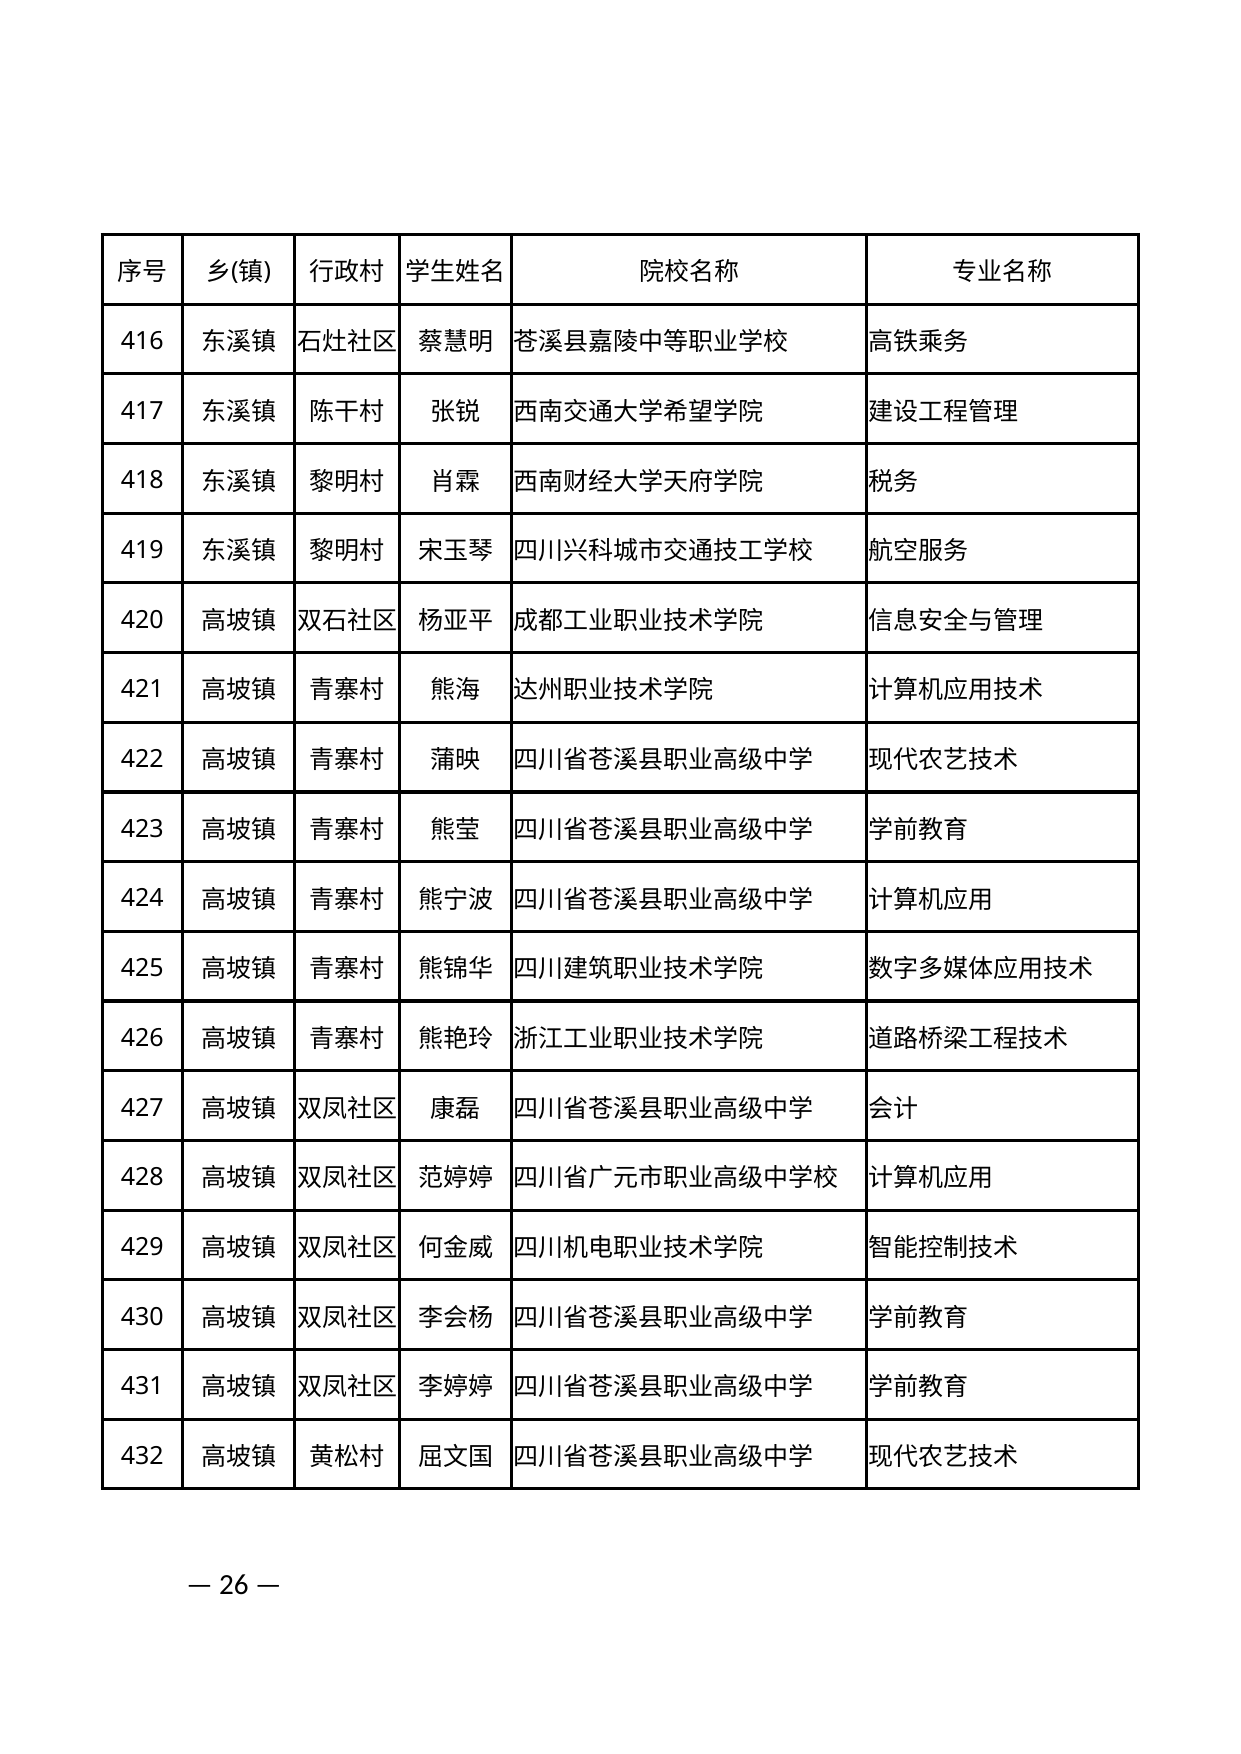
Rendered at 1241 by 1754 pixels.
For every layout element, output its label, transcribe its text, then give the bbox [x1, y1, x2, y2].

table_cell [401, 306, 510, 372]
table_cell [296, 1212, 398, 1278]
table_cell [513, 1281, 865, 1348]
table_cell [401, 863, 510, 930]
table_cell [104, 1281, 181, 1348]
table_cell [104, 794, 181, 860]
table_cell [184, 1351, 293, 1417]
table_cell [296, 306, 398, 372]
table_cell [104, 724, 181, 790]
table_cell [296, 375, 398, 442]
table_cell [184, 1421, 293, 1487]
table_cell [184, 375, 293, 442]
table_header 乡(镇) [184, 236, 293, 302]
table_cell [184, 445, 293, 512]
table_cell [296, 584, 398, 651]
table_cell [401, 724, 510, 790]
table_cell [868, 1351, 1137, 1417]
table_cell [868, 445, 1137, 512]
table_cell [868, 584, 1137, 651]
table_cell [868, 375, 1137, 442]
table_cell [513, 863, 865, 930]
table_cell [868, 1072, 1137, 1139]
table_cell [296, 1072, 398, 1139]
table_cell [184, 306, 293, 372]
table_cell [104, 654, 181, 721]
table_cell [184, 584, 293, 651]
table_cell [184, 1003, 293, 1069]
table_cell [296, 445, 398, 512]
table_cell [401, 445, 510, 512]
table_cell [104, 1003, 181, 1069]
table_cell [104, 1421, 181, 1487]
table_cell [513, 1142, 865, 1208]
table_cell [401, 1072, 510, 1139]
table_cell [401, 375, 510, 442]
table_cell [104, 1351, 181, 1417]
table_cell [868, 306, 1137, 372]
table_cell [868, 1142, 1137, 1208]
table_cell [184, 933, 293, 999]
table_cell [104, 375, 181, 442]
table_header 专业名称 [868, 236, 1137, 302]
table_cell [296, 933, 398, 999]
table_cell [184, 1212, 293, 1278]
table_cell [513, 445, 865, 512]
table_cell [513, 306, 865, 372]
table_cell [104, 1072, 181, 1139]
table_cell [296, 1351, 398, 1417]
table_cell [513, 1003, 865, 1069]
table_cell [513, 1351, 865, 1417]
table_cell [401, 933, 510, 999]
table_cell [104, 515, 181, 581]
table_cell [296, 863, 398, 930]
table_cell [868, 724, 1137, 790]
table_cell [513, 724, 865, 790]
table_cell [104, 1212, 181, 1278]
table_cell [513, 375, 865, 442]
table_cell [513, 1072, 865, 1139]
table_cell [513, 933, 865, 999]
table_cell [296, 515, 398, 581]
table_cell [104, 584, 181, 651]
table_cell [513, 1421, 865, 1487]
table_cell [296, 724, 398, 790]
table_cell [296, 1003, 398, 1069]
table_header 序号 [104, 236, 181, 302]
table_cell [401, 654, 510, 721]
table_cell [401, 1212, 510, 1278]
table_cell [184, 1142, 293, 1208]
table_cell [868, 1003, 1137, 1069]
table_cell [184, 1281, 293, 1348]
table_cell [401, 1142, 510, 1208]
table_header 院校名称 [513, 236, 865, 302]
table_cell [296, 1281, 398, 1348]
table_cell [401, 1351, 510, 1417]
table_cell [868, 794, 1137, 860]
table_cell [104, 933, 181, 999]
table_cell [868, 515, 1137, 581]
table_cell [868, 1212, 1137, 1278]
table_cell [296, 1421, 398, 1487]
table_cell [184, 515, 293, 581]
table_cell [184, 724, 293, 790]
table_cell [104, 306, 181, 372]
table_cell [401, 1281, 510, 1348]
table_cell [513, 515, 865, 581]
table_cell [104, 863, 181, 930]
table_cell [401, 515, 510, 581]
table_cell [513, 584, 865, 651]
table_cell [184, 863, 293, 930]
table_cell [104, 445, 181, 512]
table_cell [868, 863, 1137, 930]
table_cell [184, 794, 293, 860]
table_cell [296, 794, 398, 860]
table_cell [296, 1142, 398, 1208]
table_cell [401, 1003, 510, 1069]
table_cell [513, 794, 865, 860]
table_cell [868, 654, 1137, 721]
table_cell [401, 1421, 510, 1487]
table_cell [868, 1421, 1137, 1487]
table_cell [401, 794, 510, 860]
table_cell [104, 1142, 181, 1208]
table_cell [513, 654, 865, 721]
table_header 学生姓名 [401, 236, 510, 302]
table_header 行政村 [296, 236, 398, 302]
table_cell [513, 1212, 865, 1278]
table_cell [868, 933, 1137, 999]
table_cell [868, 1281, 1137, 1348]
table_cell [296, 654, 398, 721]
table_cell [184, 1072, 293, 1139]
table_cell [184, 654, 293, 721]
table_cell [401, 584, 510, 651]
